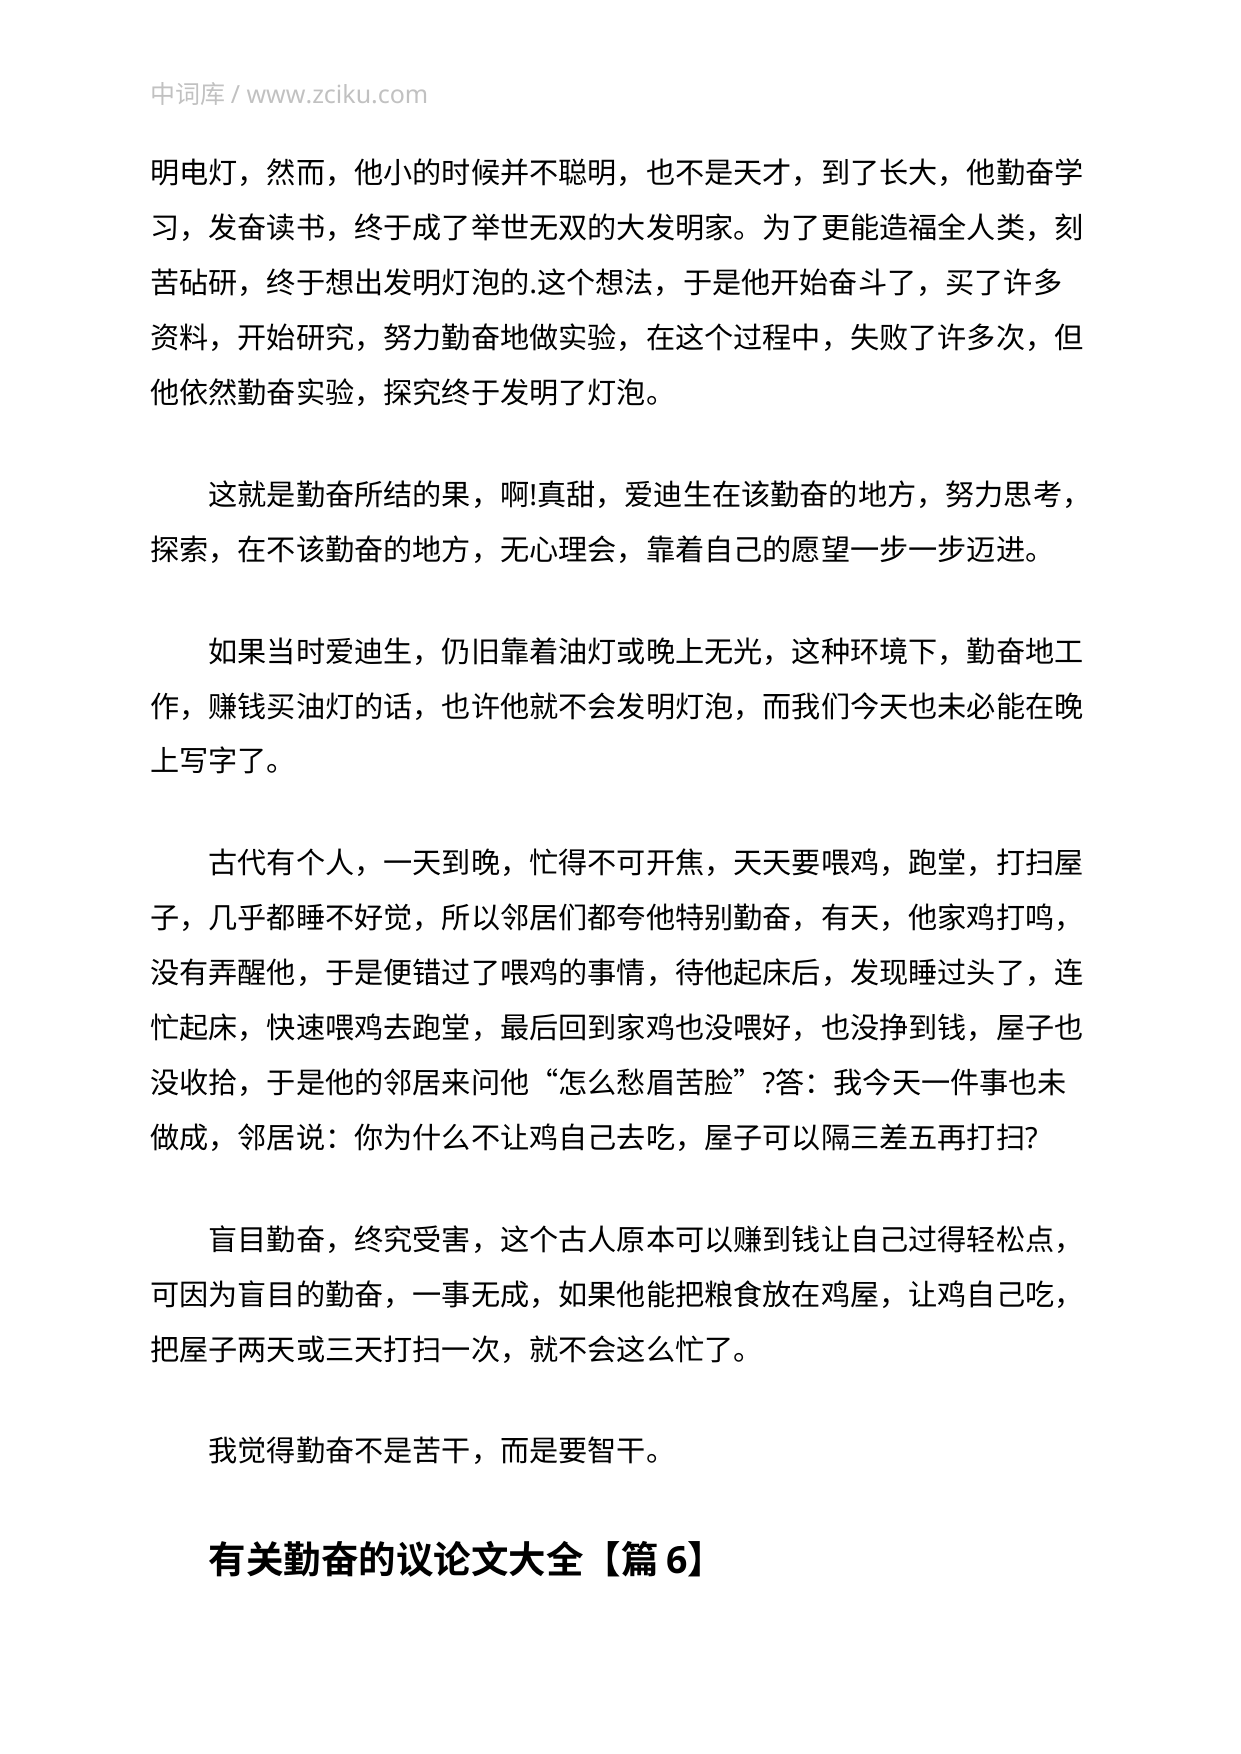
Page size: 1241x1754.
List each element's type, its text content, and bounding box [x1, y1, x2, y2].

text 如果当时爱迪生，仍旧靠着油灯或晚上无光，这种环境下，勤奋地工作，赚钱买油灯的话，也许他就不会发明灯泡，而我们今天也未必能在晚上写字了。 [150, 628, 1090, 780]
text 有关勤奋的议论文大全【篇6】 [150, 1530, 1090, 1584]
text 古代有个人，一天到晚，忙得不可开焦，天天要喂鸡，跑堂，打扫屋子，几乎都睡不好觉，所以邻居们都夸他特别勤奋，有天，他家鸡打鸣，没有弄醒他，于是便错过了喂鸡的事情，待他起床后，发现睡过头了，连忙起床，快速喂鸡去跑堂，最后回到家鸡也没喂好，也没挣到钱，屋子也没收拾，于是他的邻居来问他“怎么愁眉苦脸”?答：我今天一件事也未做成，邻居说：你为什么不让鸡自己去吃，屋子可以隔三差五再打扫? [150, 840, 1090, 1157]
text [150, 150, 1090, 412]
text 这就是勤奋所结的果，啊!真甜，爱迪生在该勤奋的地方，努力思考，探索，在不该勤奋的地方，无心理会，靠着自己的愿望一步一步迈进。 [150, 471, 1090, 569]
text 盲目勤奋，终究受害，这个古人原本可以赚到钱让自己过得轻松点，可因为盲目的勤奋，一事无成，如果他能把粮食放在鸡屋，让鸡自己吃，把屋子两天或三天打扫一次，就不会这么忙了。 [150, 1216, 1090, 1368]
text 我觉得勤奋不是苦干，而是要智干。 [150, 1428, 1090, 1470]
